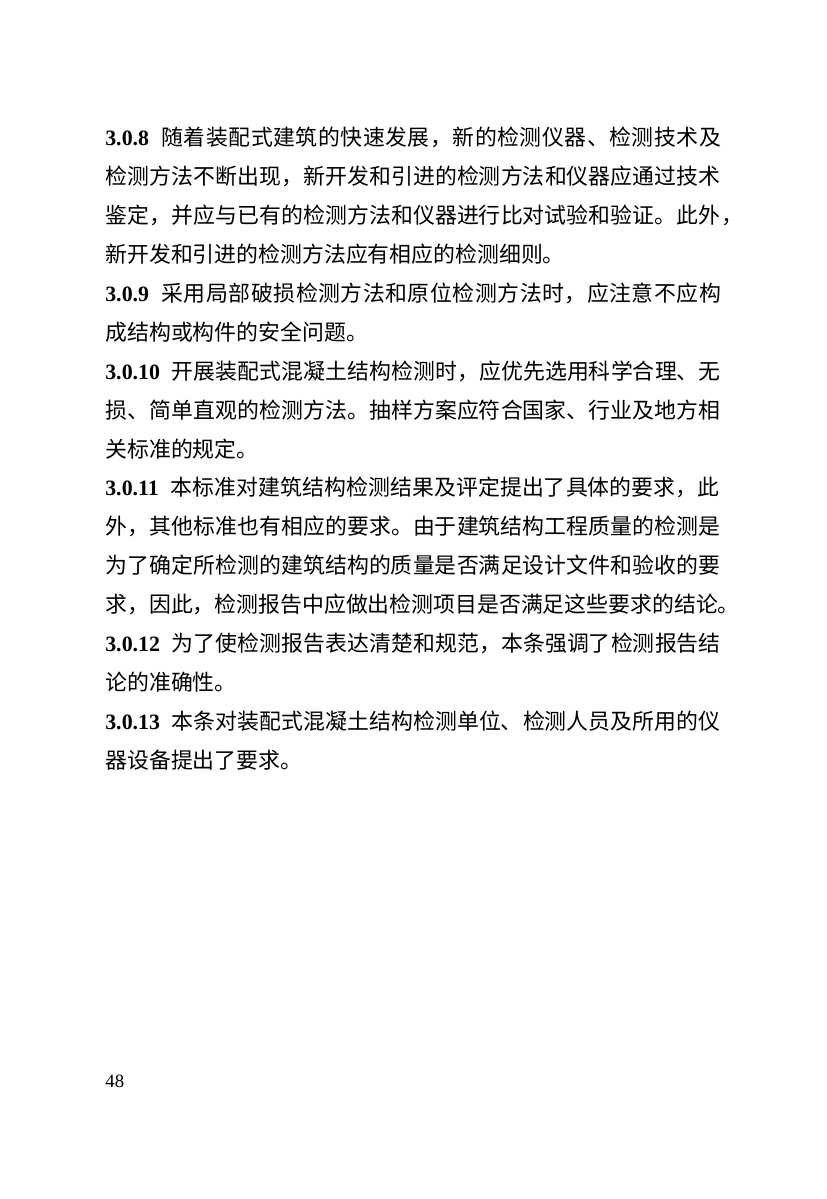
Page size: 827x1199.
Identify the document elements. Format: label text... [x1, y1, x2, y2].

text 3.0.10 开展装配式混凝土结构检测时，应优先选用科学合理、无损、简单直观的检测方法。抽样方案应符合国家、行业及地方相关标准的规定。 [105, 353, 722, 464]
text 3.0.11 本标准对建筑结构检测结果及评定提出了具体的要求，此外，其他标准也有相应的要求。由于建筑结构工程质量的检测是为了确定所检测的建筑结构的质量是否满足设计文件和验收的要求，因此，检测报告中应做出检测项目是否满足这些要求的结论。 [105, 470, 722, 619]
text 3.0.12 为了使检测报告表达清楚和规范，本条强调了检测报告结论的准确性。 [105, 626, 722, 697]
text 3.0.13 本条对装配式混凝土结构检测单位、检测人员及所用的仪器设备提出了要求。 [105, 703, 722, 775]
text 3.0.8 随着装配式建筑的快速发展，新的检测仪器、检测技术及检测方法不断出现，新开发和引进的检测方法和仪器应通过技术鉴定，并应与已有的检测方法和仪器进行比对试验和验证。此外，新开发和引进的检测方法应有相应的检测细则。 [105, 120, 722, 269]
text 3.0.9 采用局部破损检测方法和原位检测方法时，应注意不应构成结构或构件的安全问题。 [105, 276, 722, 347]
